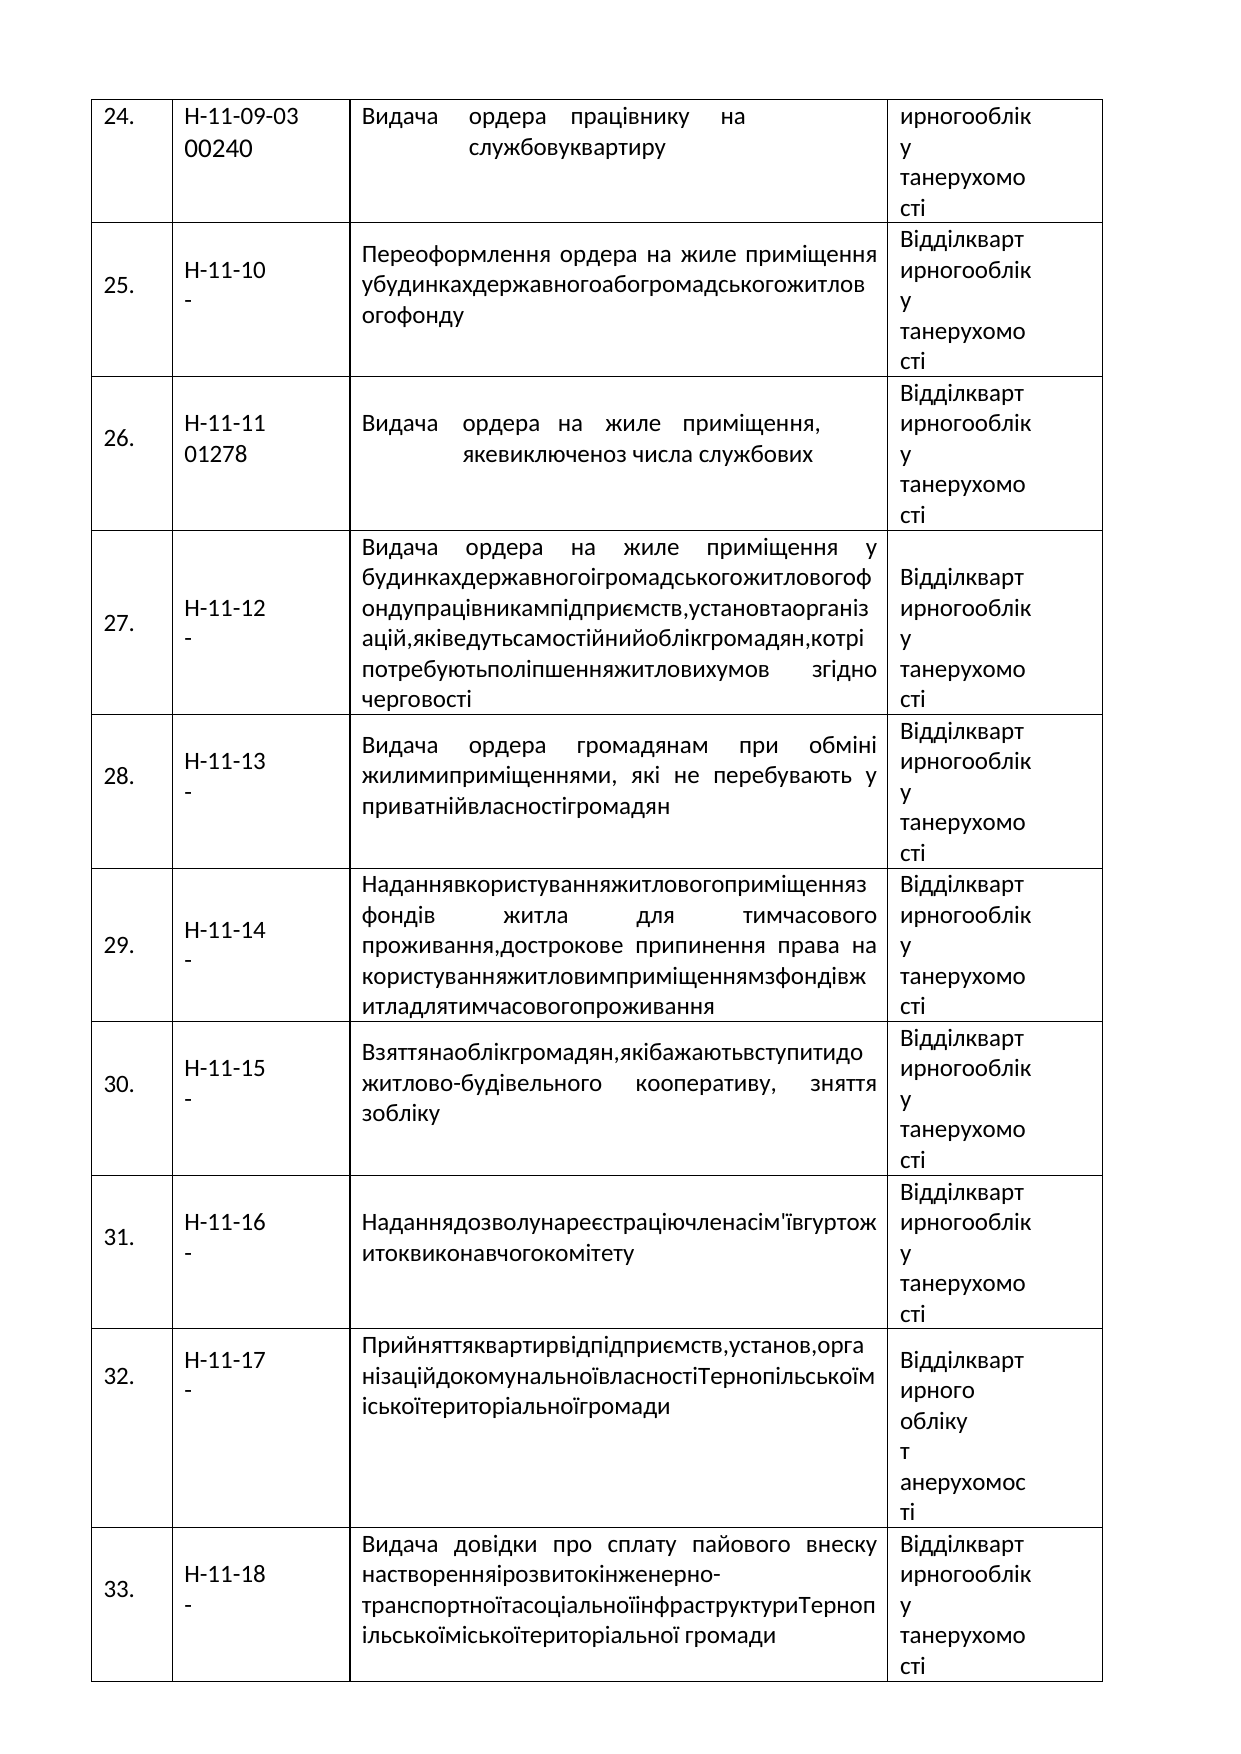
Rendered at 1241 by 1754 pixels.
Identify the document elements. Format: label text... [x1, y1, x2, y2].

table_cell Відділквартирногообліку танерухомості [888, 223, 1102, 376]
table_cell Видача ордера на жиле приміщення у будинкахдержавногоігромадськогожитловогофондупрацівникампідприємств,установтаорганізацій,яківедутьсамостійнийоблікгромадян,котріпотребуютьполіпшенняжитловихумов згідно черговості [351, 531, 887, 714]
table_cell 24. [92, 100, 172, 222]
table_cell 26. [92, 377, 172, 529]
table_cell Н-11-18 - [173, 1528, 349, 1681]
table_cell Взяттянаоблікгромадян,якібажаютьвступитидо житлово-будівельного кооперативу, зняття зобліку [351, 1022, 887, 1175]
table_cell 29. [92, 869, 172, 1021]
table_cell Н-11-15 - [173, 1022, 349, 1175]
table_cell Відділквартирногообліку танерухомості [888, 1176, 1102, 1328]
table_cell Н-11-09-03 00240 [173, 100, 349, 222]
table_cell 27. [92, 531, 172, 714]
table_cell Відділквартирногообліку танерухомості [888, 1528, 1102, 1681]
table_cell Відділквартирногообліку танерухомості [888, 531, 1102, 714]
table_cell Прийняттяквартирвідпідприємств,установ,організаційдокомунальноївласностіТернопільськоїміськоїтериторіальноїгромади [351, 1329, 887, 1527]
table_cell Відділквартирногообліку танерухомості [888, 715, 1102, 867]
table_cell Наданнядозволунареєстраціючленасім'ївгуртожитоквиконавчогокомітету [351, 1176, 887, 1328]
table_cell Н-11-14 - [173, 869, 349, 1021]
table_cell Видача ордера на жиле приміщення, якевиключеноз числа службових [351, 377, 887, 529]
table_cell 31. [92, 1176, 172, 1328]
table_cell Видача ордера громадянам при обміні жилимиприміщеннями, які не перебувають у приватнійвласностігромадян [351, 715, 887, 867]
table_cell 30. [92, 1022, 172, 1175]
table_cell Н-11-16 - [173, 1176, 349, 1328]
table_cell 25. [92, 223, 172, 376]
table_cell 28. [92, 715, 172, 867]
table_cell Н-11-12 - [173, 531, 349, 714]
table_cell 32. [92, 1329, 172, 1527]
table_cell Видача ордера працівнику на службовуквартиру [351, 100, 887, 222]
table_cell Н-11-13 - [173, 715, 349, 867]
table_cell Н-11-17 - [173, 1329, 349, 1527]
table_cell Відділквартирного обліку танерухомості [888, 1329, 1102, 1527]
table_cell Наданнявкористуванняжитловогоприміщенняз фондів житла для тимчасового проживання,дострокове припинення права на користуванняжитловимприміщеннямзфондівжитладлятимчасовогопроживання [351, 869, 887, 1021]
table_cell Переоформлення ордера на жиле приміщення убудинкахдержавногоабогромадськогожитловогофонду [351, 223, 887, 376]
table_cell Н-11-10 - [173, 223, 349, 376]
table_cell Н-11-11 01278 [173, 377, 349, 529]
table_cell Відділквартирногообліку танерухомості [888, 100, 1102, 222]
table_cell Видача довідки про сплату пайового внеску настворенняірозвитокінженерно-транспортноїтасоціальноїінфраструктуриТернопільськоїміськоїтериторіальної громади [351, 1528, 887, 1681]
table_cell Відділквартирногообліку танерухомості [888, 1022, 1102, 1175]
table_cell 33. [92, 1528, 172, 1681]
table_cell Відділквартирногообліку танерухомості [888, 869, 1102, 1021]
table_cell Відділквартирногообліку танерухомості [888, 377, 1102, 529]
